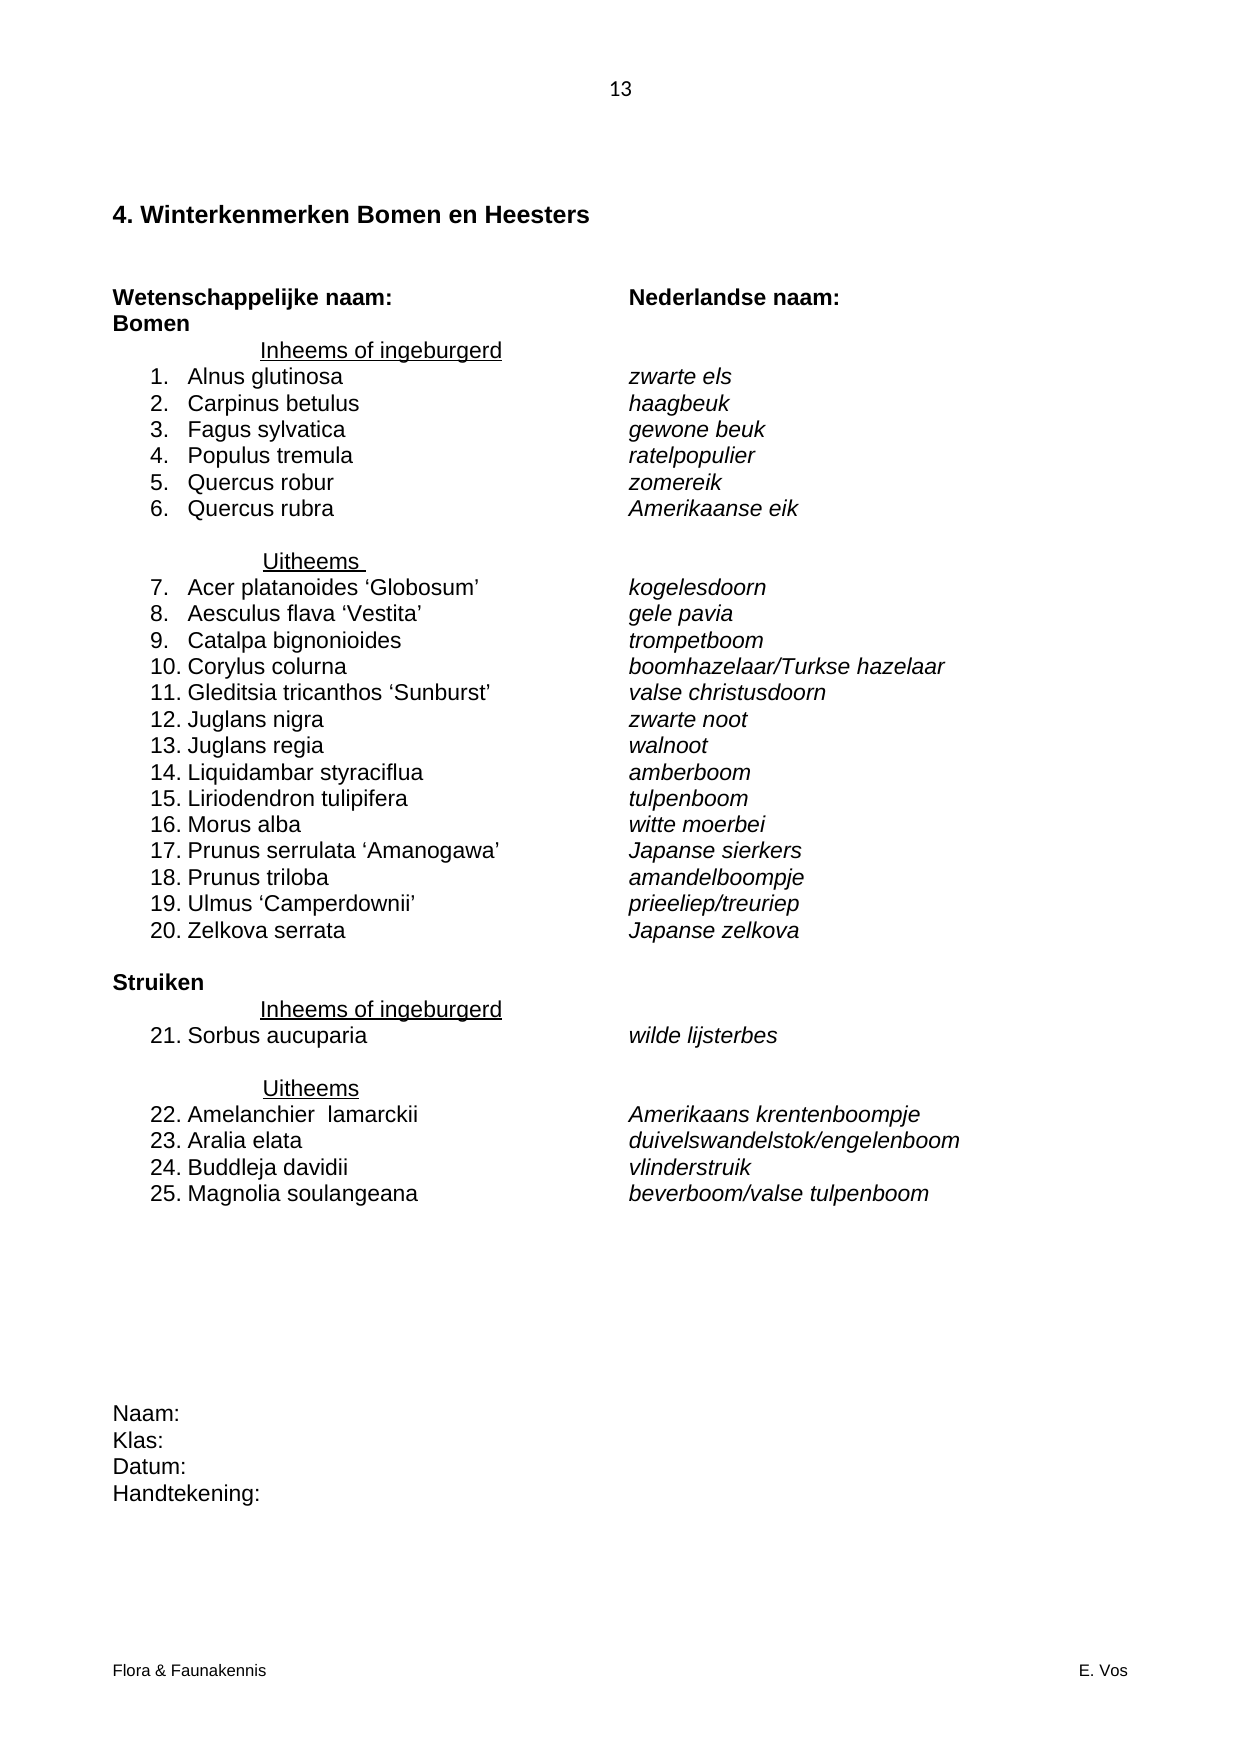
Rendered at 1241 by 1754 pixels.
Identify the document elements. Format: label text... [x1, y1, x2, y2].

text Inheems of ingeburgerd [187, 996, 1128, 1022]
list Gleditsia tricanthos ‘Sunburst’ valse christusdoorn [150, 679, 1128, 706]
text Wetenschappelijke naam: Nederlandse naam: [112, 284, 1128, 310]
list Carpinus betulus haagbeuk [150, 389, 1128, 416]
list Ulmus ‘Camperdownii’ prieeliep/treuriep [150, 890, 1128, 917]
list Morus alba witte moerbei [150, 811, 1128, 837]
list Catalpa bignonioides trompetboom [150, 627, 1128, 653]
text Uitheems [262, 1075, 1128, 1101]
text Uitheems [262, 548, 1128, 574]
list Alnus glutinosa zwarte els [150, 363, 1128, 389]
list Populus tremula ratelpopulier [150, 442, 1128, 468]
subtitle 4. Winterkenmerken Bomen en Heesters [112, 200, 1128, 229]
list Amelanchier lamarckii Amerikaans krentenboompje [150, 1101, 1128, 1127]
list Quercus robur zomereik [150, 468, 1128, 495]
list Magnolia soulangeana beverboom/valse tulpenboom [150, 1180, 1128, 1206]
list Buddleja davidii vlinderstruik [150, 1154, 1128, 1180]
list Juglans regia walnoot [150, 732, 1128, 758]
list Sorbus aucuparia wilde lijsterbes [150, 1022, 1128, 1048]
text Bomen [112, 310, 1128, 337]
list Juglans nigra zwarte noot [150, 706, 1128, 732]
list Acer platanoides ‘Globosum’ kogelesdoorn [150, 574, 1128, 600]
list Liriodendron tulipifera tulpenboom [150, 785, 1128, 811]
text Struiken [112, 969, 1128, 996]
list Liquidambar styraciflua amberboom [150, 758, 1128, 785]
list Aesculus flava ‘Vestita’ gele pavia [150, 600, 1128, 627]
text Naam: Klas: Datum: Handtekening: [112, 1400, 1128, 1506]
text Inheems of ingeburgerd [186, 337, 1128, 363]
list Prunus serrulata ‘Amanogawa’ Japanse sierkers [150, 837, 1128, 864]
list Zelkova serrata Japanse zelkova [150, 917, 1128, 943]
list Aralia elata duivelswandelstok/engelenboom [150, 1127, 1128, 1154]
list Fagus sylvatica gewone beuk [150, 416, 1128, 442]
list Prunus triloba amandelboompje [150, 864, 1128, 890]
list Quercus rubra Amerikaanse eik [150, 495, 1128, 521]
list Corylus colurna boomhazelaar/Turkse hazelaar [150, 653, 1128, 679]
